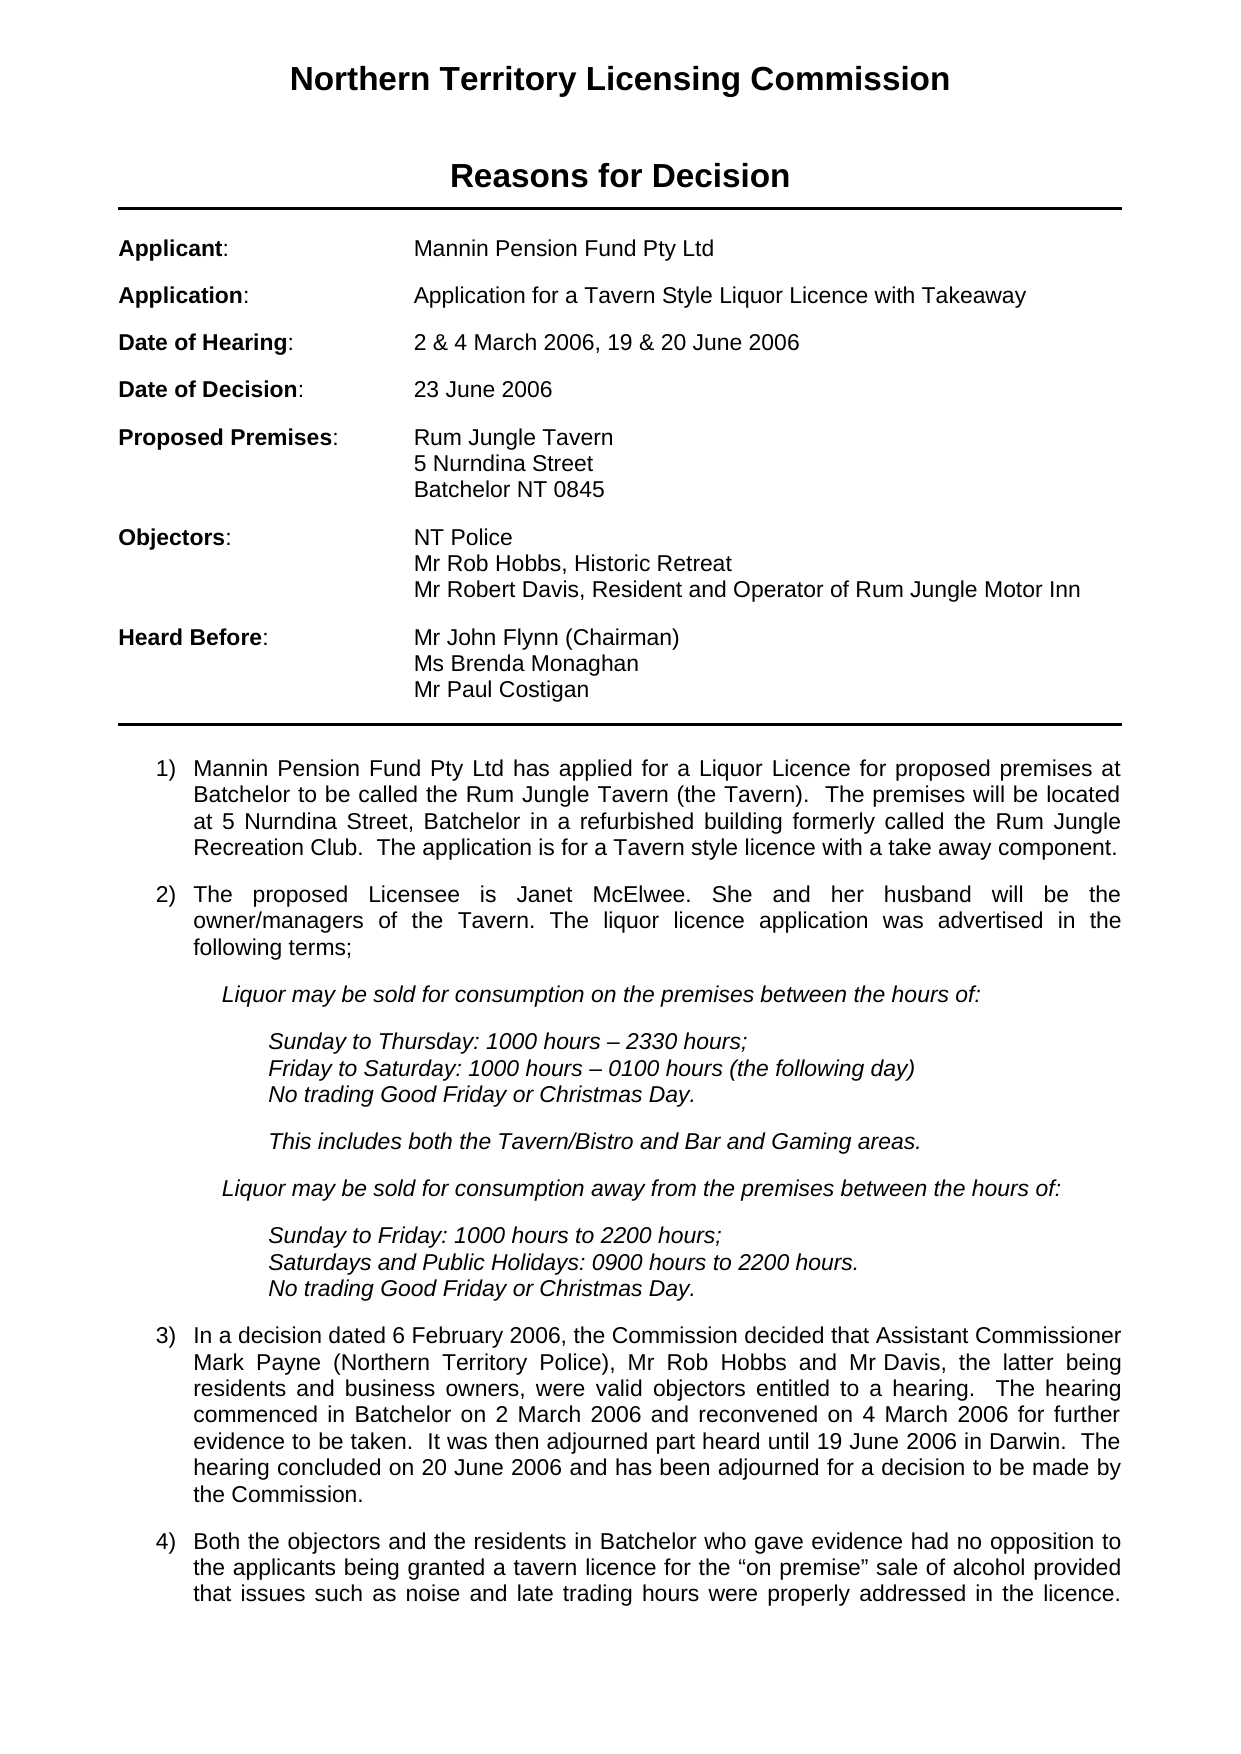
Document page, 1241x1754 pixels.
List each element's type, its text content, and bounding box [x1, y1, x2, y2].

text Liquor may be sold for consumption on the premises between the hours of: [222, 981, 1122, 1007]
list The proposed Licensee is Janet McElwee. She and her husband will be the owner/managers of the Tavern. The liquor licence application was advertised in the following terms; [156, 881, 1122, 960]
text Heard Before: Mr John Flynn (Chairman) Ms Brenda Monaghan Mr Paul Costigan [118, 623, 1122, 702]
text Sunday to Thursday: 1000 hours – 2330 hours; [268, 1028, 1122, 1054]
text No trading Good Friday or Christmas Day. [268, 1275, 1122, 1302]
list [156, 1528, 1122, 1607]
text Saturdays and Public Holidays: 0900 hours to 2200 hours. [268, 1249, 1122, 1275]
text Sunday to Friday: 1000 hours to 2200 hours; [268, 1222, 1122, 1249]
text Date of Hearing: 2 & 4 March 2006, 19 & 20 June 2006 [118, 329, 1122, 356]
text This includes both the Tavern/Bistro and Bar and Gaming areas. [268, 1128, 1122, 1154]
text Friday to Saturday: 1000 hours – 0100 hours (the following day) [268, 1054, 1122, 1081]
list Mannin Pension Fund Pty Ltd has applied for a Liquor Licence for proposed premises at Batchelor to be called the Rum Jungle Tavern (the Tavern). The premises will be located at 5 Nurndina Street, Batchelor in a refurbished building formerly called the Rum Jungle Recreation Club. The application is for a Tavern style licence with a take away component. [156, 755, 1122, 860]
text Objectors: NT Police Mr Rob Hobbs, Historic Retreat Mr Robert Davis, Resident and Operator of Rum Jungle Motor Inn [118, 523, 1122, 603]
list In a decision dated 6 February 2006, the Commission decided that Assistant Commissioner Mark Payne (Northern Territory Police), Mr Rob Hobbs and Mr Davis, the latter being residents and business owners, were valid objectors entitled to a hearing. The hearing commenced in Batchelor on 2 March 2006 and reconvened on 4 March 2006 for further evidence to be taken. It was then adjourned part heard until 19 June 2006 in Darwin. The hearing concluded on 20 June 2006 and has been adjourned for a decision to be made by the Commission. [156, 1322, 1122, 1507]
text Applicant: Mannin Pension Fund Pty Ltd [118, 235, 1122, 261]
text Liquor may be sold for consumption away from the premises between the hours of: [222, 1175, 1122, 1202]
text No trading Good Friday or Christmas Day. [268, 1081, 1122, 1107]
text Application: Application for a Tavern Style Liquor Licence with Takeaway [118, 282, 1122, 308]
text Proposed Premises: Rum Jungle Tavern 5 Nurndina Street Batchelor NT 0845 [118, 424, 1122, 503]
subtitle Reasons for Decision [118, 156, 1122, 207]
text Date of Decision: 23 June 2006 [118, 376, 1122, 403]
